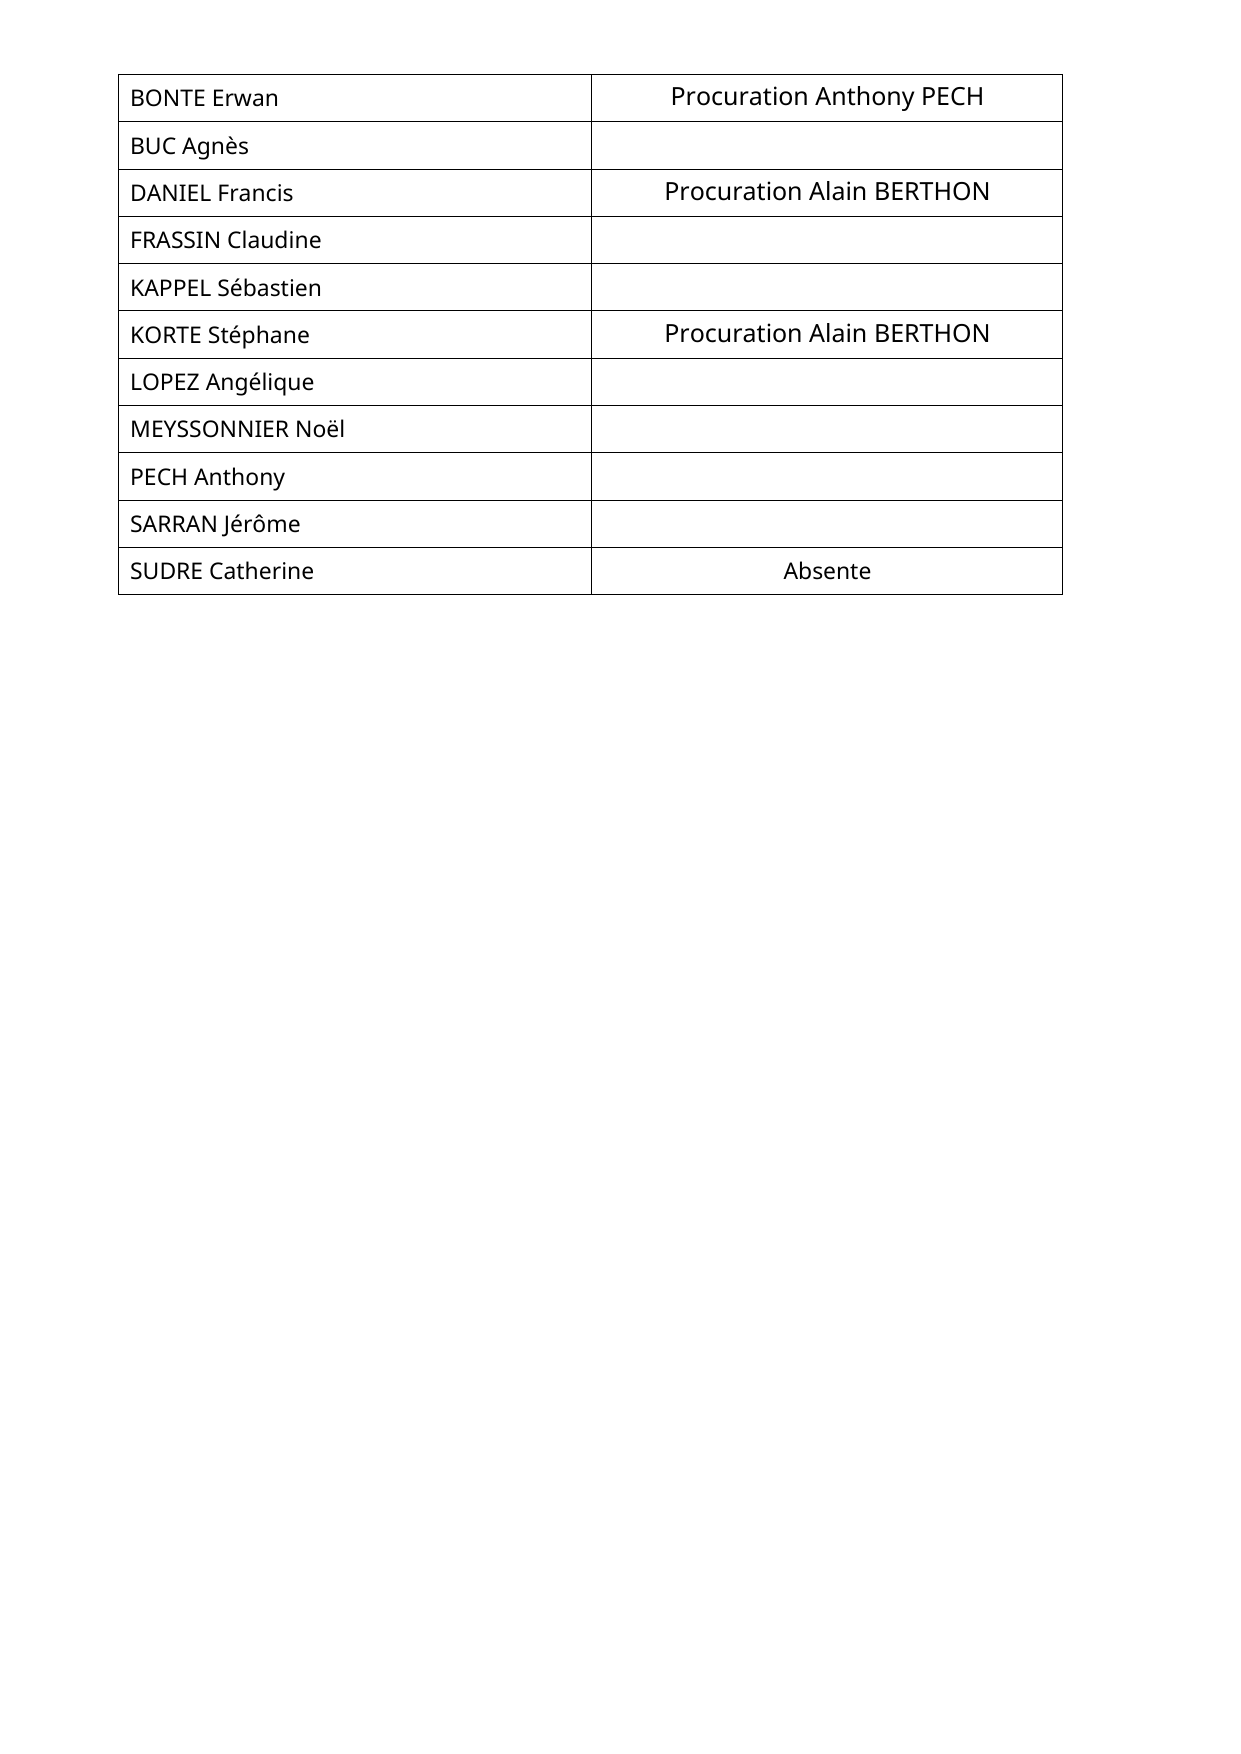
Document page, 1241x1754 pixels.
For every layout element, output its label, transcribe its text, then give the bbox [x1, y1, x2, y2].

table_cell Procuration Anthony PECH [592, 75, 1062, 121]
table_cell [592, 453, 1062, 499]
table_cell [592, 122, 1062, 168]
table_cell BONTE Erwan [119, 75, 591, 121]
table_cell KORTE Stéphane [119, 311, 591, 358]
table_cell MEYSSONNIER Noël [119, 406, 591, 452]
table_cell Procuration Alain BERTHON [592, 170, 1062, 216]
table_cell [592, 264, 1062, 310]
table_cell SUDRE Catherine [119, 548, 591, 594]
table_cell [592, 406, 1062, 452]
table_cell DANIEL Francis [119, 170, 591, 216]
table_cell FRASSIN Claudine [119, 217, 591, 263]
table_cell PECH Anthony [119, 453, 591, 499]
table_cell [592, 359, 1062, 405]
table_cell LOPEZ Angélique [119, 359, 591, 405]
table_cell [592, 217, 1062, 263]
table_cell Absente [592, 548, 1062, 594]
table_cell Procuration Alain BERTHON [592, 311, 1062, 358]
table_cell [592, 501, 1062, 547]
table_cell SARRAN Jérôme [119, 501, 591, 547]
table_cell KAPPEL Sébastien [119, 264, 591, 310]
table_cell BUC Agnès [119, 122, 591, 168]
